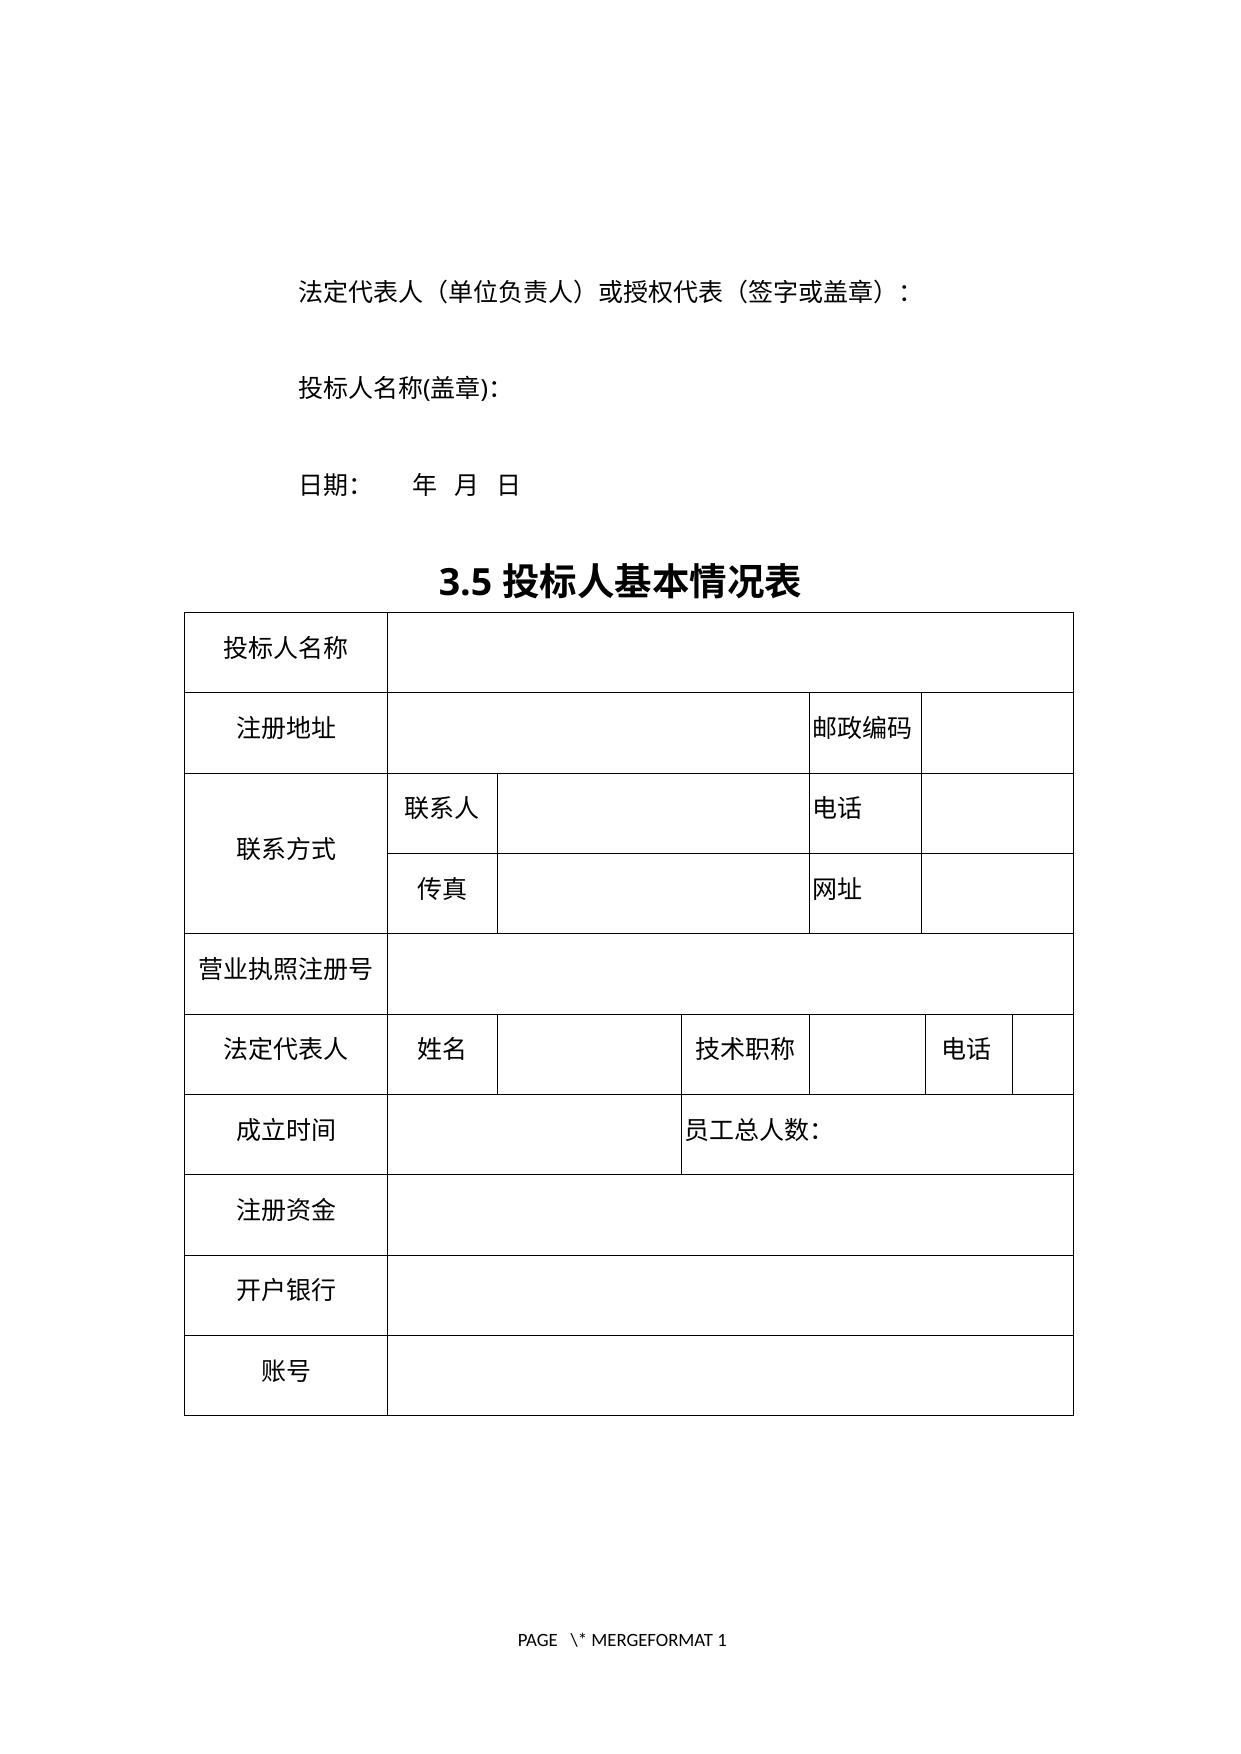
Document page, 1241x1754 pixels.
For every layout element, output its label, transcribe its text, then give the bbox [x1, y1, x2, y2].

table_cell [388, 1175, 1073, 1254]
table_cell [1013, 1015, 1073, 1094]
table_cell [388, 1095, 681, 1174]
table_cell [922, 693, 1073, 773]
table_cell 员工总人数： [682, 1095, 1073, 1174]
table_cell [388, 1256, 1073, 1335]
text 法定代表人（单位负责人）或授权代表（签字或盖章）： [187, 258, 1053, 323]
table_cell [810, 1015, 925, 1094]
table_cell [388, 934, 1073, 1013]
table_cell [498, 1015, 681, 1094]
table_cell 成立时间 [185, 1095, 387, 1174]
table_cell [922, 854, 1073, 933]
table_cell 姓名 [388, 1015, 497, 1094]
table_cell [498, 854, 809, 933]
table_cell 传真 [388, 854, 497, 933]
table_cell 技术职称 [682, 1015, 809, 1094]
table_cell 注册资金 [185, 1175, 387, 1254]
table_cell 网址 [810, 854, 921, 933]
table_cell [498, 774, 809, 853]
text 投标人名称(盖章)： [187, 354, 1053, 419]
text 日期： 年 月 日 [187, 451, 1053, 516]
table_cell 联系人 [388, 774, 497, 853]
table_cell 法定代表人 [185, 1015, 387, 1094]
table_header 投标人名称 [185, 613, 387, 692]
table_cell [922, 774, 1073, 853]
table_cell 邮政编码 [810, 693, 921, 773]
table_cell 注册地址 [185, 693, 387, 773]
table_cell 开户银行 [185, 1256, 387, 1335]
text 3.5 投标人基本情况表 [187, 547, 1053, 612]
table_cell 营业执照注册号 [185, 934, 387, 1013]
table_cell 电话 [926, 1015, 1012, 1094]
table_cell 电话 [810, 774, 921, 853]
table_cell [388, 693, 809, 773]
table_cell 账号 [185, 1336, 387, 1415]
table_cell [388, 1336, 1073, 1415]
table_cell 联系方式 [185, 774, 387, 933]
table_header [388, 613, 1073, 692]
